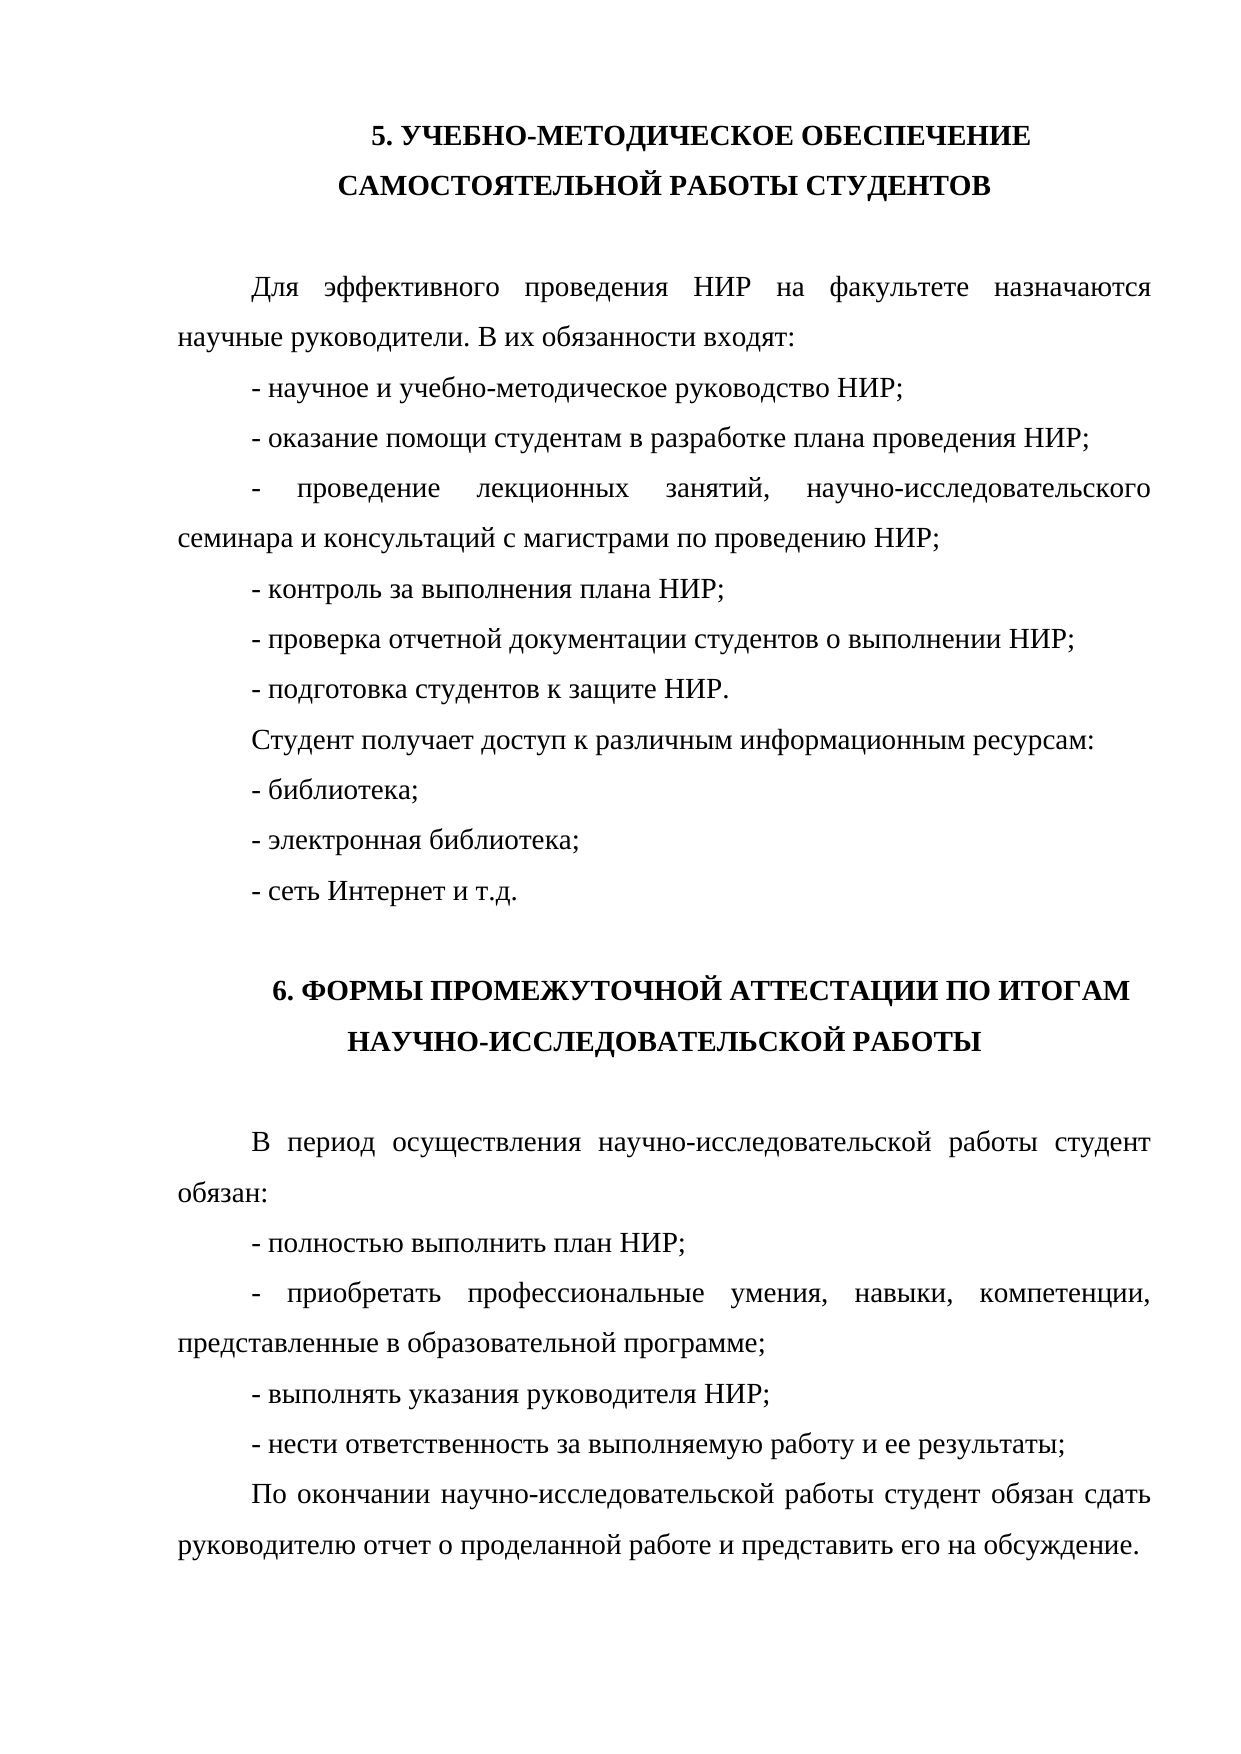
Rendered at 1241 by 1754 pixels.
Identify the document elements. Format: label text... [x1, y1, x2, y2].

text В период осуществления научно-исследовательской работы студент обязан: [177, 1124, 1152, 1208]
text Студент получает доступ к различным информационным ресурсам: [177, 722, 1152, 755]
text По окончании научно-исследовательской работы студент обязан сдать руководителю отчет о проделанной работе и представить его на обсуждение. [177, 1477, 1152, 1560]
text 5. УЧЕБНО-МЕТОДИЧЕСКОЕ ОБЕСПЕЧЕНИЕ САМОСТОЯТЕЛЬНОЙ РАБОТЫ СТУДЕНТОВ [177, 118, 1152, 202]
text - выполнять указания руководителя НИР; [177, 1376, 1152, 1409]
text - проверка отчетной документации студентов о выполнении НИР; [177, 621, 1152, 655]
text - контроль за выполнения плана НИР; [177, 571, 1152, 604]
text - сеть Интернет и т.д. [177, 873, 1152, 906]
text - подготовка студентов к защите НИР. [177, 672, 1152, 705]
text - библиотека; [177, 772, 1152, 806]
text 6. ФОРМЫ ПРОМЕЖУТОЧНОЙ АТТЕСТАЦИИ ПО ИТОГАМ НАУЧНО-ИССЛЕДОВАТЕЛЬСКОЙ РАБОТЫ [177, 973, 1152, 1057]
text - электронная библиотека; [177, 822, 1152, 856]
text - приобретать профессиональные умения, навыки, компетенции, представленные в образовательной программе; [177, 1275, 1152, 1359]
text - оказание помощи студентам в разработке плана проведения НИР; [177, 420, 1152, 453]
text Для эффективного проведения НИР на факультете назначаются научные руководители. В их обязанности входят: [177, 269, 1152, 353]
text - проведение лекционных занятий, научно-исследовательского семинара и консультаций с магистрами по проведению НИР; [177, 470, 1152, 554]
text - научное и учебно-методическое руководство НИР; [177, 370, 1152, 403]
text - полностью выполнить план НИР; [177, 1225, 1152, 1258]
text - нести ответственность за выполняемую работу и ее результаты; [177, 1426, 1152, 1460]
